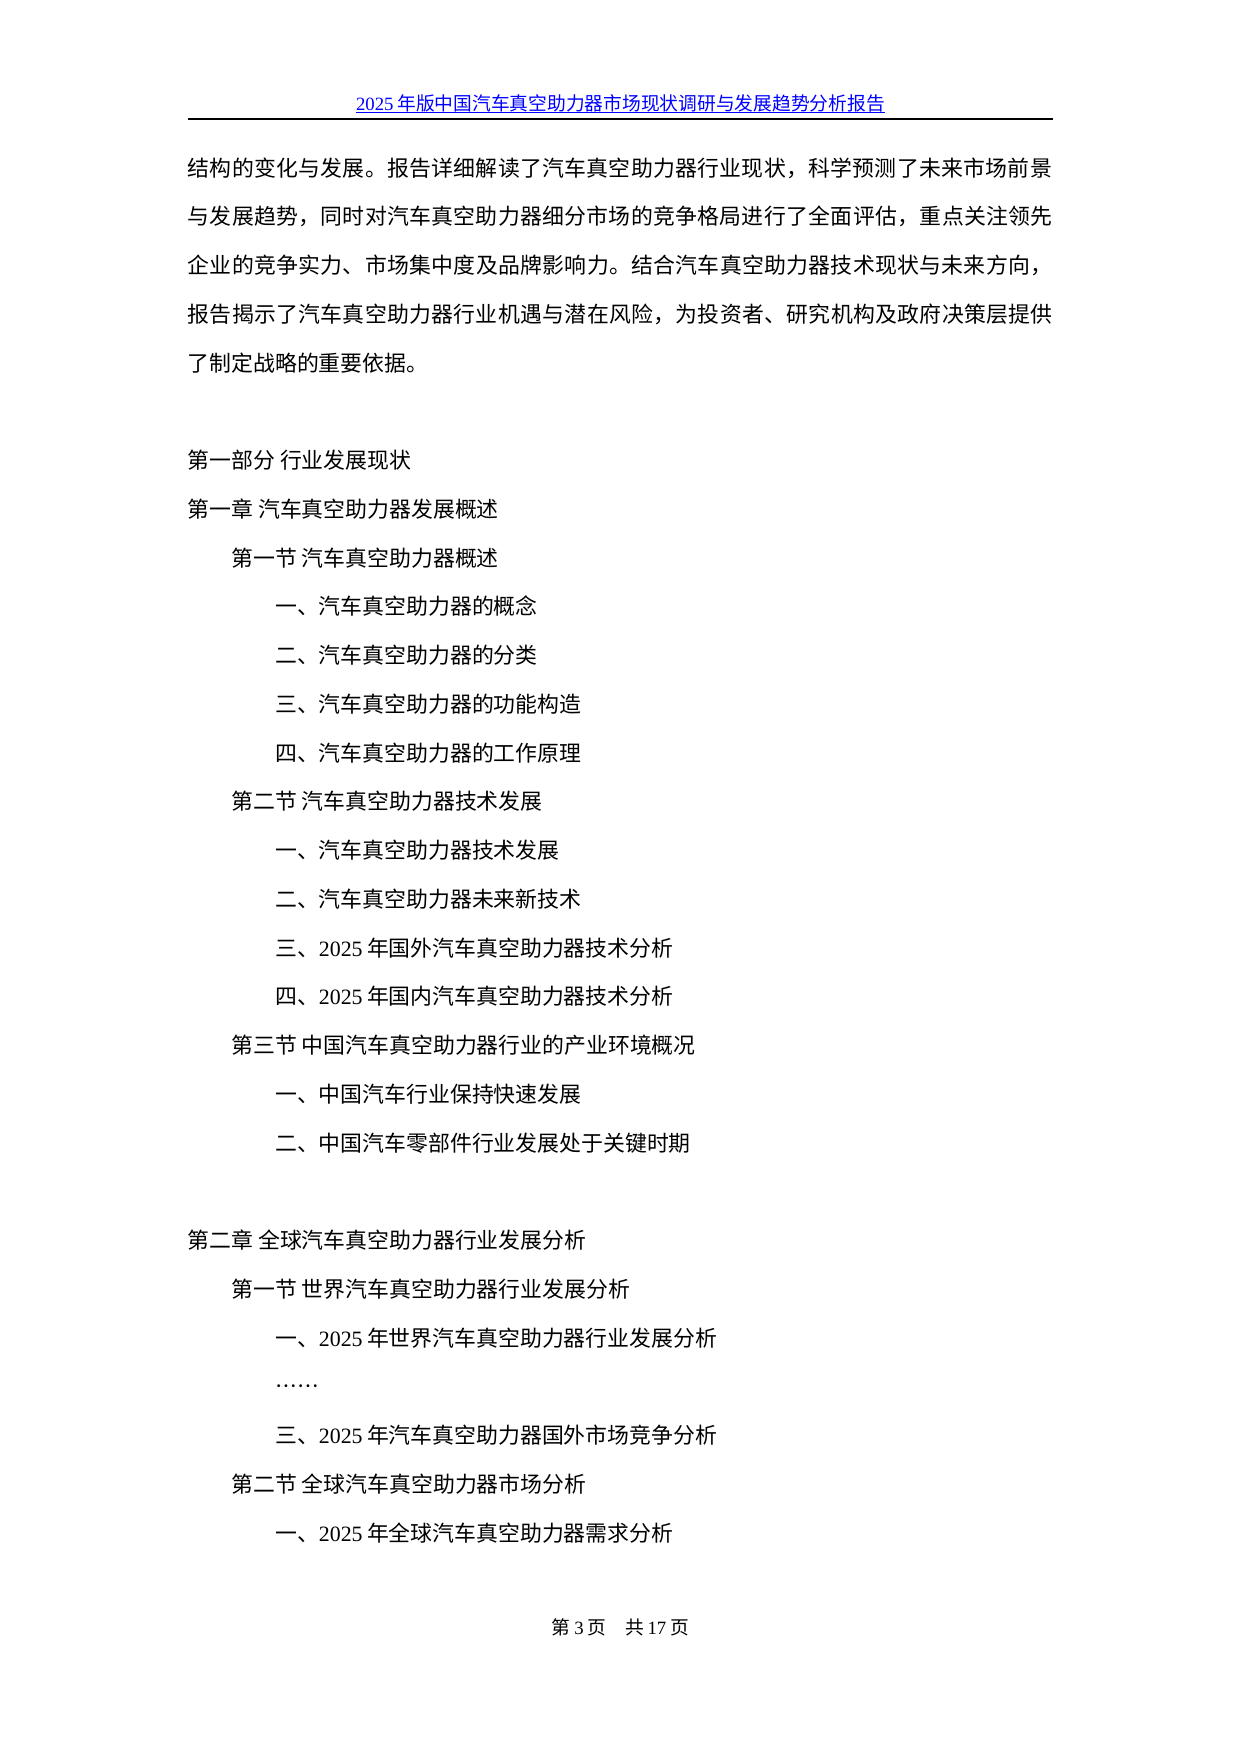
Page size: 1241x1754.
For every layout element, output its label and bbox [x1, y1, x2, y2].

text [187, 150, 1053, 1548]
